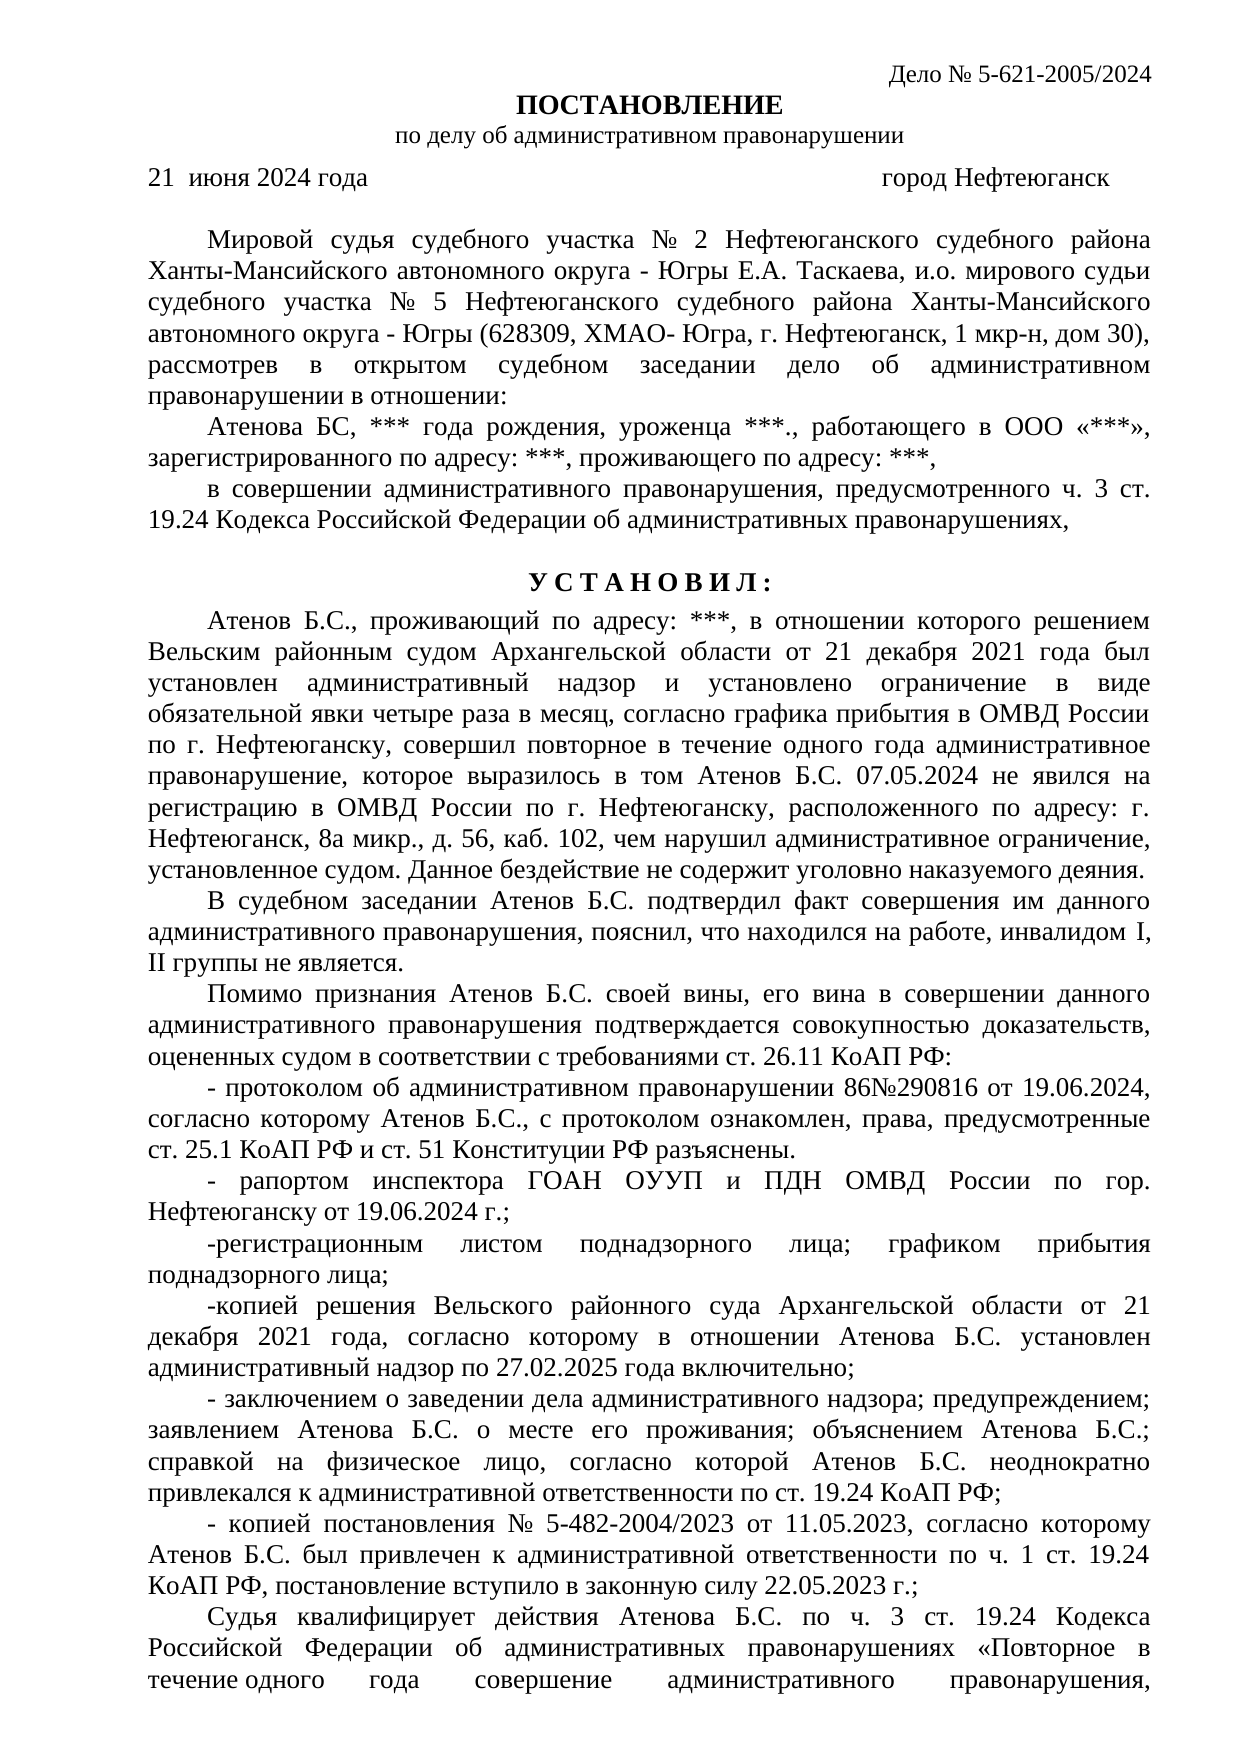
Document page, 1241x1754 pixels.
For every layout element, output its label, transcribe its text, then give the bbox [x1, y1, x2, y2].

text - протоколом об административном правонарушении 86№290816 от 19.06.2024, согласно которому Атенов Б.С., с протоколом ознакомлен, права, предусмотренные ст. 25.1 КоАП РФ и ст. 51 Конституции РФ разъяснены. [148, 1071, 1152, 1164]
text ПОСТАНОВЛЕНИЕ [148, 88, 1152, 120]
text -копией решения Вельского районного суда Архангельской области от 21 декабря 2021 года, согласно которому в отношении Атенова Б.С. установлен административный надзор по 27.02.2025 года включительно; [148, 1289, 1152, 1382]
text по делу об административном правонарушении [148, 120, 1152, 149]
text УСТАНОВИЛ: [148, 566, 1152, 597]
text Помимо признания Атенов Б.С. своей вины, его вина в совершении данного административного правонарушения подтверждается совокупностью доказательств, оцененных судом в соответствии с требованиями ст. 26.11 КоАП РФ: [148, 977, 1152, 1071]
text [148, 1600, 1152, 1694]
text - копией постановления № 5-482-2004/2023 от 11.05.2023, согласно которому Атенов Б.С. был привлечен к административной ответственности по ч. 1 ст. 19.24 КоАП РФ, постановление вступило в законную силу 22.05.2023 г.; [148, 1507, 1152, 1600]
text Атенов Б.С., проживающий по адресу: ***, в отношении которого решением Вельским районным судом Архангельской области от 21 декабря 2021 года был установлен административный надзор и установлено ограничение в виде обязательной явки четыре раза в месяц, согласно графика прибытия в ОМВД России по г. Нефтеюганску, совершил повторное в течение одного года административное правонарушение, которое выразилось в том Атенов Б.С. 07.05.2024 не явился на регистрацию в ОМВД России по г. Нефтеюганску, расположенного по адресу: г. Нефтеюганск, 8а микр., д. 56, каб. 102, чем нарушил административное ограничение, установленное судом. Данное бездействие не содержит уголовно наказуемого деяния. [148, 604, 1152, 884]
text -регистрационным листом поднадзорного лица; графиком прибытия поднадзорного лица; [148, 1227, 1152, 1289]
text Дело № 5-621-2005/2024 [148, 59, 1152, 88]
text в совершении административного правонарушения, предусмотренного ч. 3 ст. 19.24 Кодекса Российской Федерации об административных правонарушениях, [148, 472, 1152, 535]
text 21 июня 2024 года город Нефтеюганск [148, 161, 1152, 192]
text Мировой судья судебного участка № 2 Нефтеюганского судебного района Ханты-Мансийского автономного округа - Югры Е.А. Таскаева, и.о. мирового судьи судебного участка № 5 Нефтеюганского судебного района Ханты-Мансийского автономного округа - Югры (628309, ХМАО- Югра, г. Нефтеюганск, 1 мкр-н, дом 30), рассмотрев в открытом судебном заседании дело об административном правонарушении в отношении: [148, 223, 1152, 410]
text - заключением о заведении дела административного надзора; предупреждением; заявлением Атенова Б.С. о месте его проживания; объяснением Атенова Б.С.; справкой на физическое лицо, согласно которой Атенов Б.С. неоднократно привлекался к административной ответственности по ст. 19.24 КоАП РФ; [148, 1382, 1152, 1507]
text Атенова БС, *** года рождения, уроженца ***., работающего в ООО «***», зарегистрированного по адресу: ***, проживающего по адресу: ***, [148, 410, 1152, 472]
text В судебном заседании Атенов Б.С. подтвердил факт совершения им данного административного правонарушения, пояснил, что находился на работе, инвалидом I, II группы не является. [148, 884, 1152, 977]
text - рапортом инспектора ГОАН ОУУП и ПДН ОМВД России по гор. Нефтеюганску от 19.06.2024 г.; [148, 1164, 1152, 1227]
